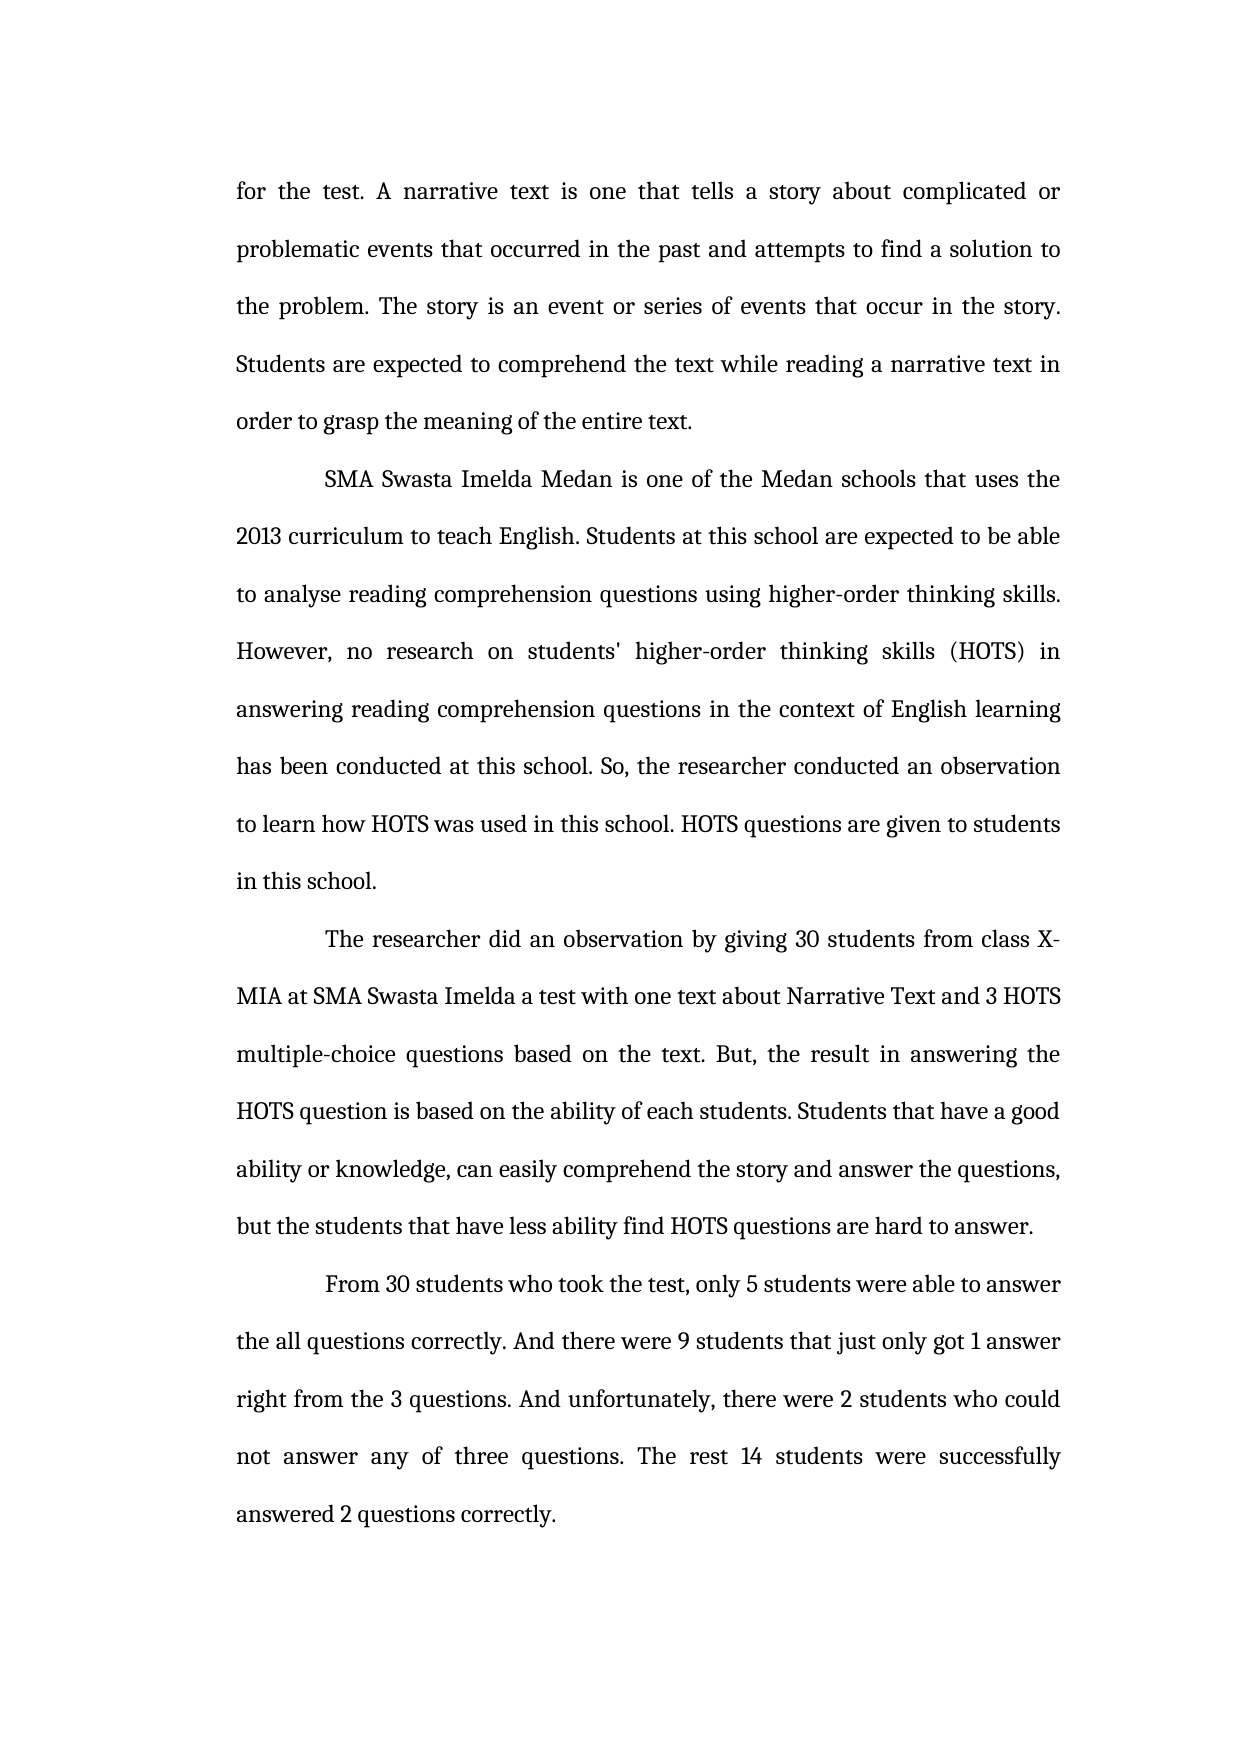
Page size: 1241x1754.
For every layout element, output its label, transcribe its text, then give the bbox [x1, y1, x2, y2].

text SMA Swasta Imelda Medan is one of the Medan schools that uses the 2013 curriculum to teach English. Students at this school are expected to be able to analyse reading comprehension questions using higher-order thinking skills. However, no research on students' higher-order thinking skills (HOTS) in answering reading comprehension questions in the context of English learning has been conducted at this school. So, the researcher conducted an observation to learn how HOTS was used in this school. HOTS questions are given to students in this school. [236, 465, 1062, 896]
text From 30 students who took the test, only 5 students were able to answer the all questions correctly. And there were 9 students that just only got 1 answer right from the 3 questions. And unfortunately, there were 2 students who could not answer any of three questions. The rest 14 students were successfully answered 2 questions correctly. [236, 1270, 1062, 1528]
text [236, 177, 1062, 436]
text The researcher did an observation by giving 30 students from class X- MIA at SMA Swasta Imelda a test with one text about Narrative Text and 3 HOTS multiple-choice questions based on the text. But, the result in answering the HOTS question is based on the ability of each students. Students that have a good ability or knowledge, can easily comprehend the story and answer the questions, but the students that have less ability find HOTS questions are hard to answer. [236, 925, 1062, 1241]
